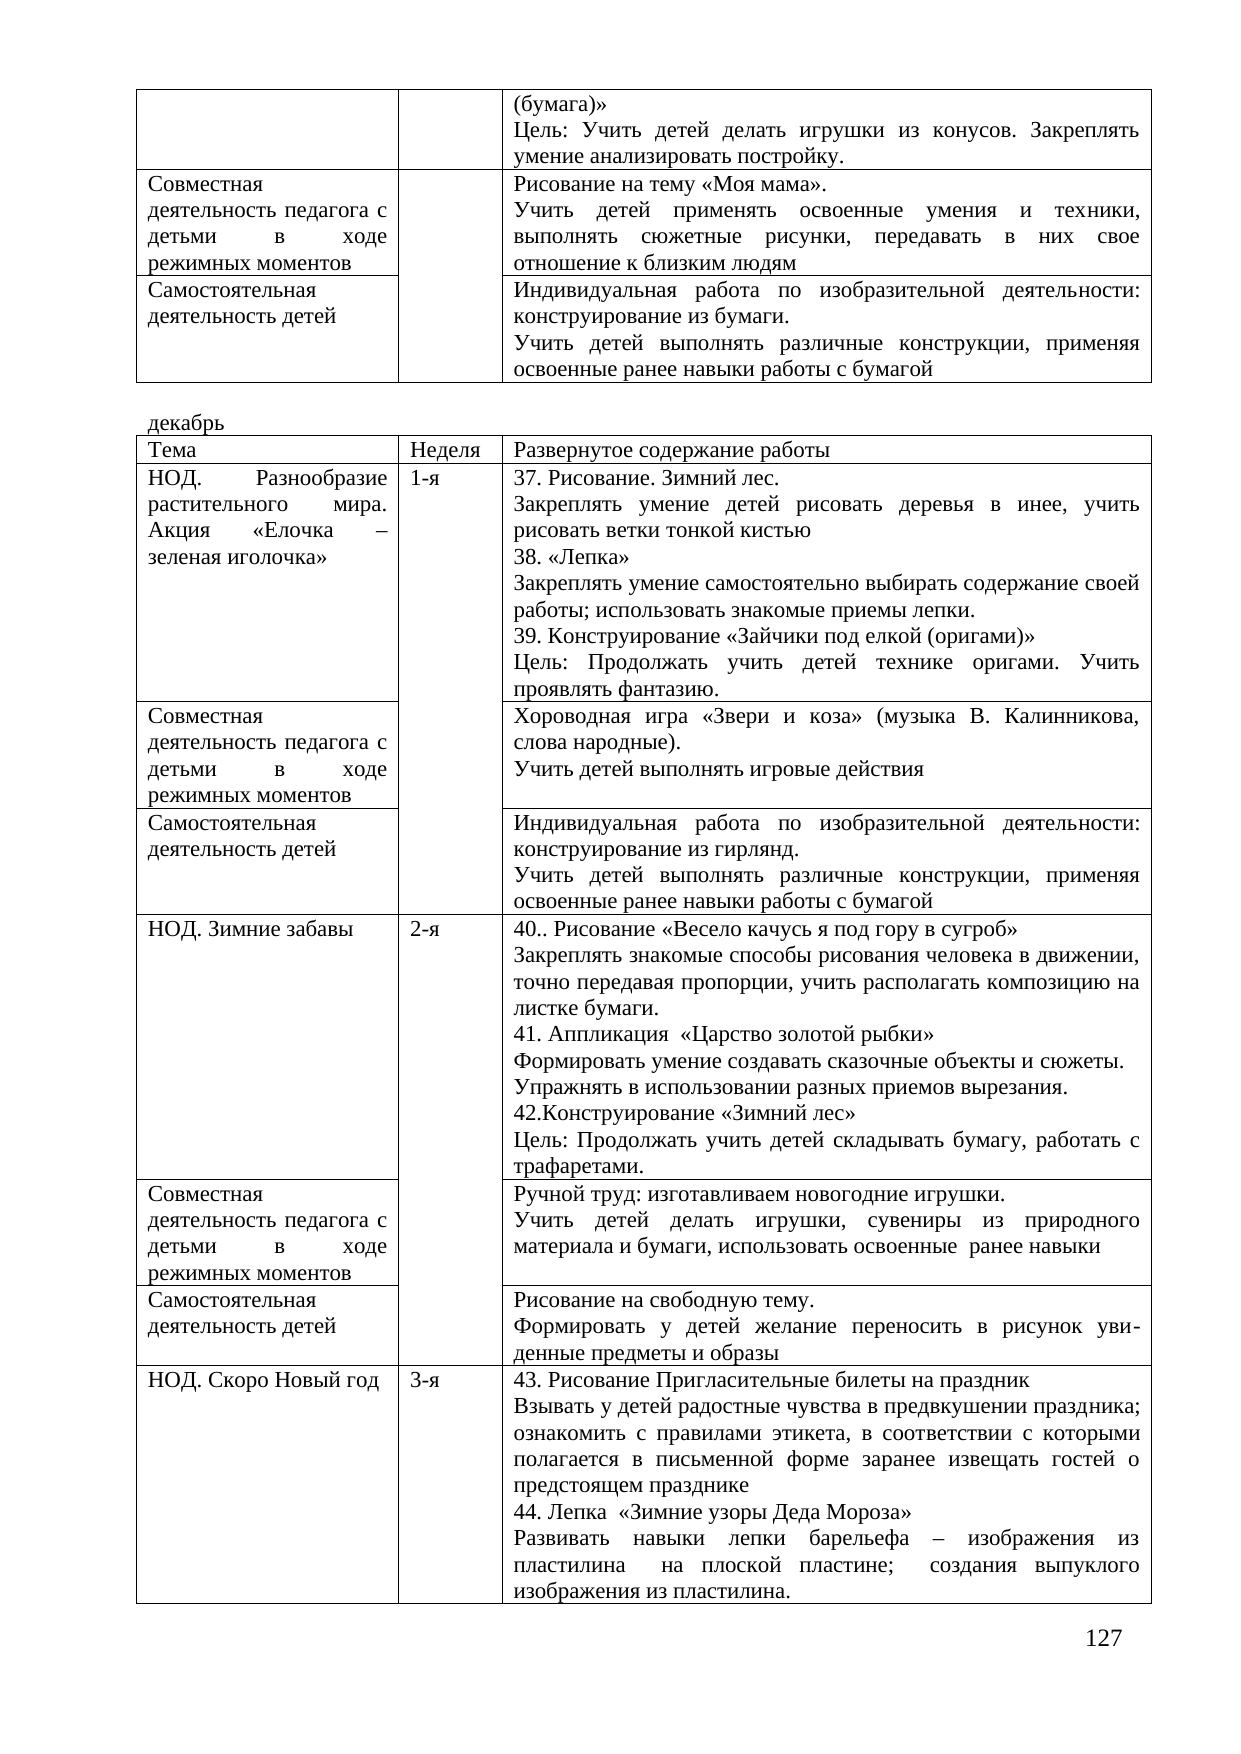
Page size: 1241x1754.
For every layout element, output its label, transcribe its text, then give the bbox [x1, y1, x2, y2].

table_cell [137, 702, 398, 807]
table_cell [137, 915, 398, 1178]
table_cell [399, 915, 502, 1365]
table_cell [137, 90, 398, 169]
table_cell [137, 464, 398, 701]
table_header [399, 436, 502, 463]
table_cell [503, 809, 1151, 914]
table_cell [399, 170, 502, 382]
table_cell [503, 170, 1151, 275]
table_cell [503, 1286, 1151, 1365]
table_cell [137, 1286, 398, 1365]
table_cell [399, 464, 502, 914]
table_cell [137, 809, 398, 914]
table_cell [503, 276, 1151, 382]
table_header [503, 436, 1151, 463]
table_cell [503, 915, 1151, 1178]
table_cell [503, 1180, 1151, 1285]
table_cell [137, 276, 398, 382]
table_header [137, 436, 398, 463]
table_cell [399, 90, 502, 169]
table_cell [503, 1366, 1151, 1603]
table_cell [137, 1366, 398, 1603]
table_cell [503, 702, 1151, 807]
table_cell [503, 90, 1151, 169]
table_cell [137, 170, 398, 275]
text декабрь [148, 409, 1122, 435]
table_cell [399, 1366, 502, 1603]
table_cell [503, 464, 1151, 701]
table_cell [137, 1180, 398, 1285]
